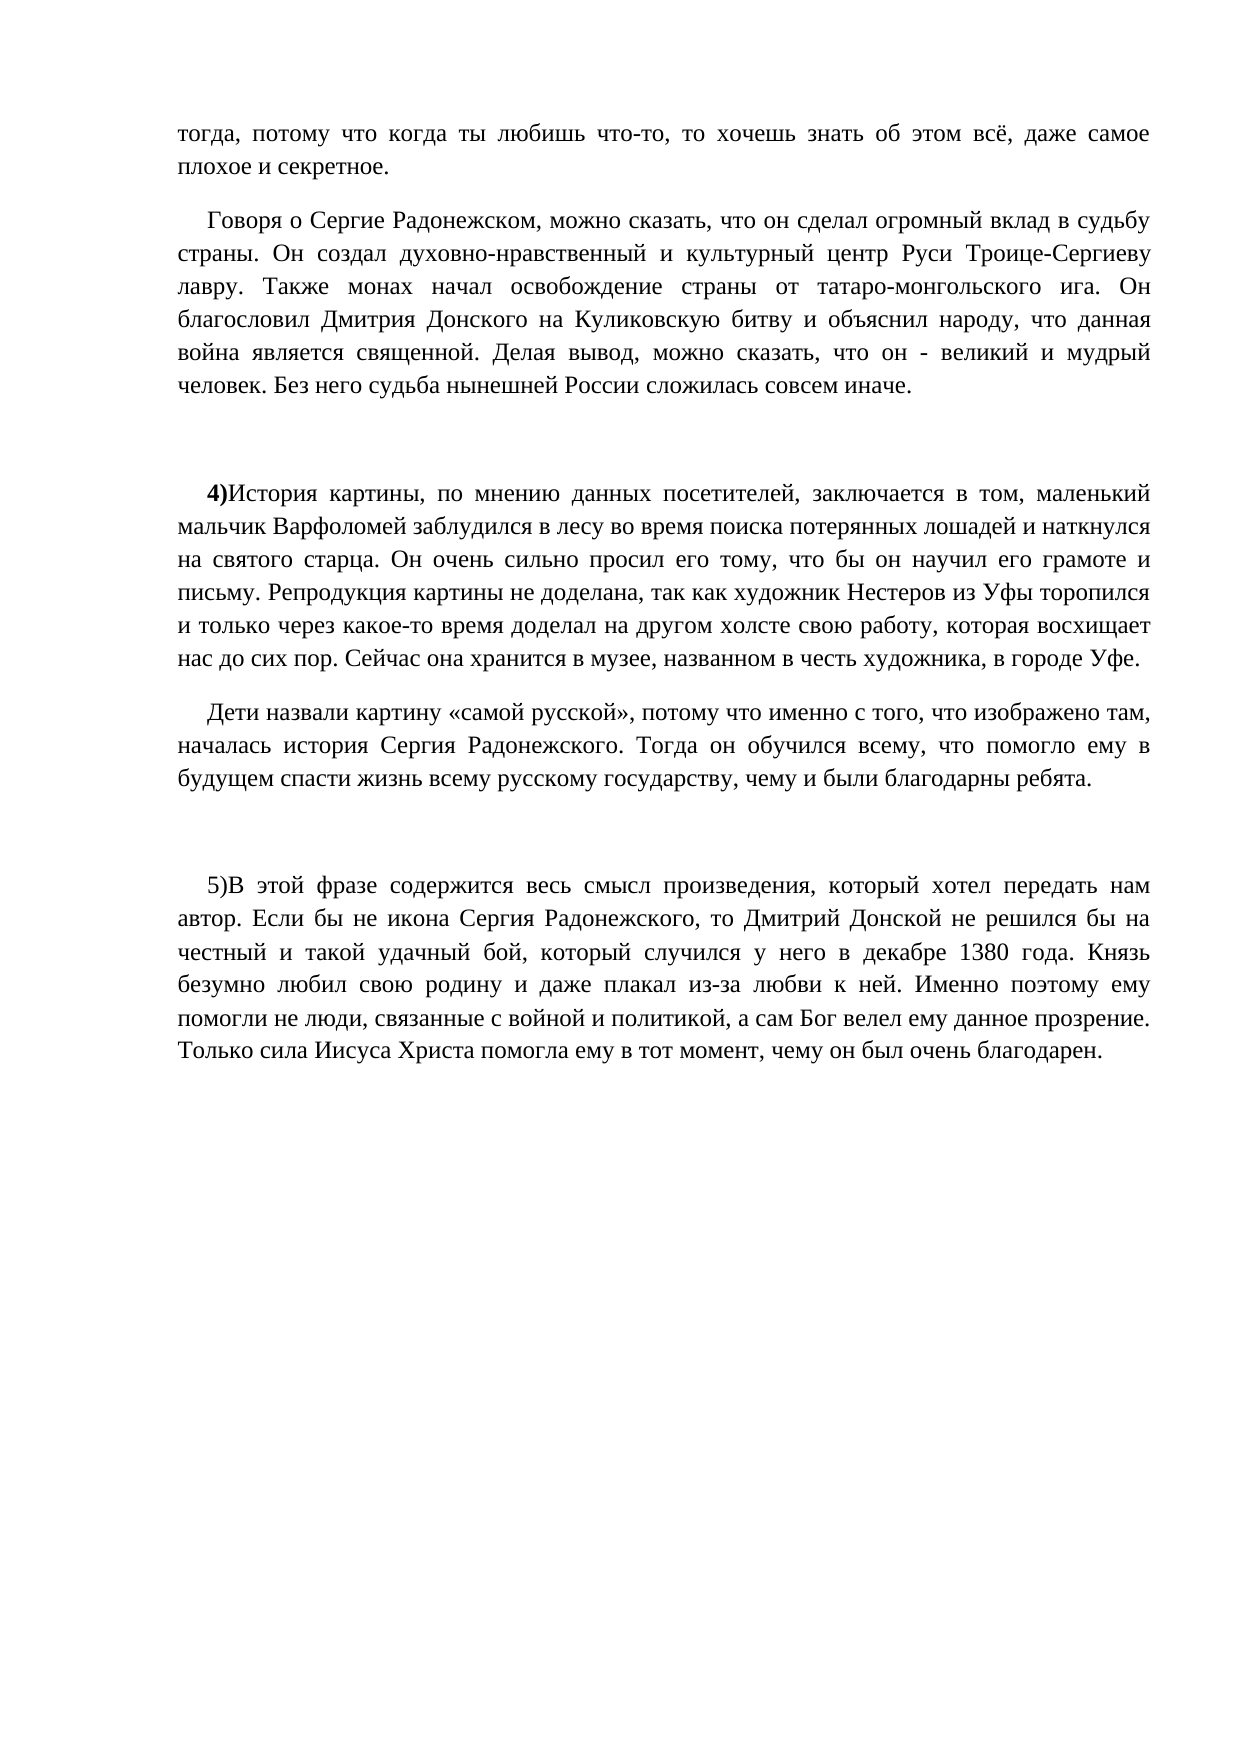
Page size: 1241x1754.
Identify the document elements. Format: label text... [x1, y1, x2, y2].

text 4)История картины, по мнению данных посетителей, заключается в том, маленький мальчик Варфоломей заблудился в лесу во время поиска потерянных лошадей и наткнулся на святого старца. Он очень сильно просил его тому, что бы он научил его грамоте и письму. Репродукция картины не доделана, так как художник Нестеров из Уфы торопился и только через какое-то время доделал на другом холсте свою работу, которая восхищает нас до сих пор. Сейчас она хранится в музее, названном в честь художника, в городе Уфе. [177, 478, 1152, 672]
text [177, 118, 1152, 180]
text 5)В этой фразе содержится весь смысл произведения, который хотел передать нам автор. Если бы не икона Сергия Радонежского, то Дмитрий Донской не решился бы на честный и такой удачный бой, который случился у него в декабре 1380 года. Князь безумно любил свою родину и даже плакал из-за любви к ней. Именно поэтому ему помогли не люди, связанные с войной и политикой, а сам Бог велел ему данное прозрение. Только сила Иисуса Христа помогла ему в тот момент, чему он был очень благодарен. [177, 871, 1152, 1064]
text Говоря о Сергие Радонежском, можно сказать, что он сделал огромный вклад в судьбу страны. Он создал духовно-нравственный и культурный центр Руси Троице-Сергиеву лавру. Также монах начал освобождение страны от татаро-монгольского ига. Он благословил Дмитрия Донского на Куликовскую битву и объяснил народу, что данная война является священной. Делая вывод, можно сказать, что он - великий и мудрый человек. Без него судьба нынешней России сложилась совсем иначе. [177, 205, 1152, 399]
text Дети назвали картину «самой русской», потому что именно с того, что изображено там, началась история Сергия Радонежского. Тогда он обучился всему, что помогло ему в будущем спасти жизнь всему русскому государству, чему и были благодарны ребята. [177, 697, 1152, 792]
